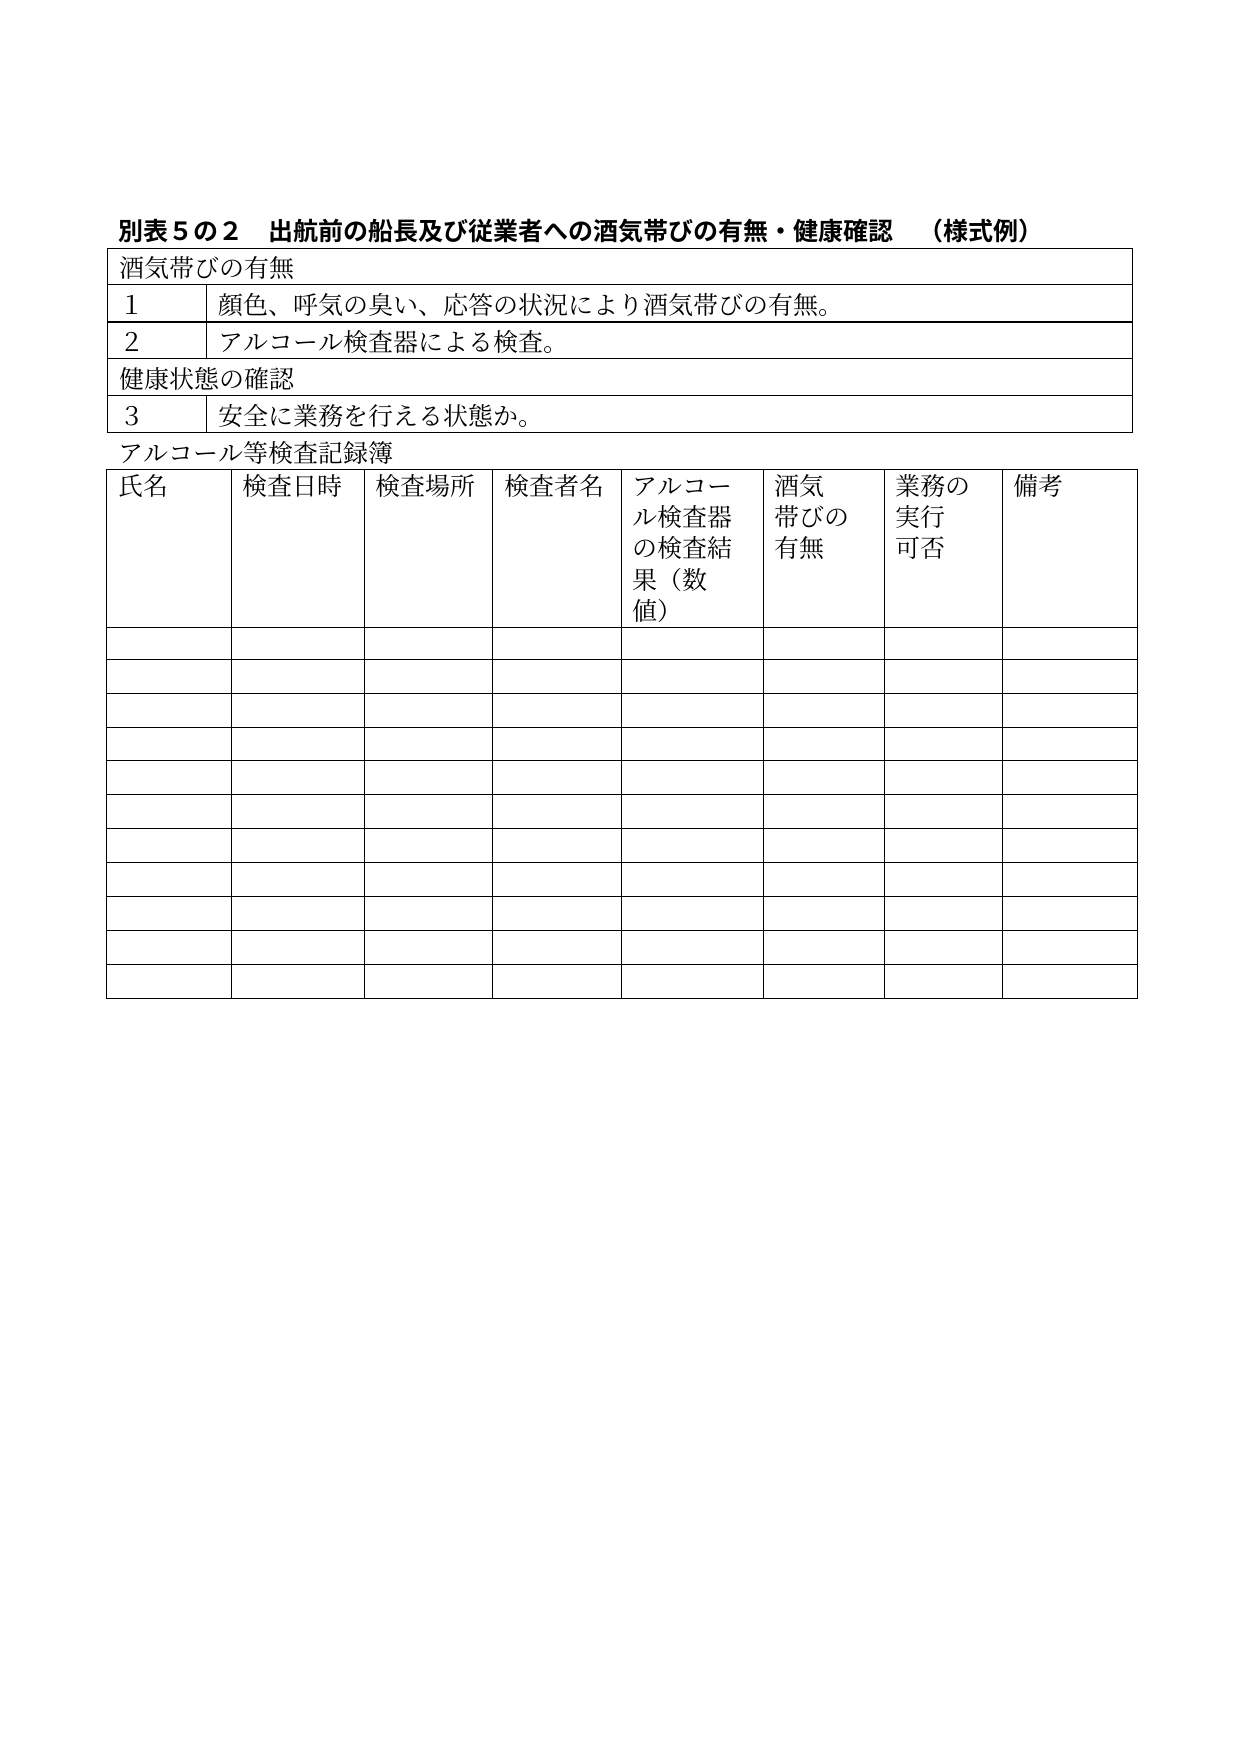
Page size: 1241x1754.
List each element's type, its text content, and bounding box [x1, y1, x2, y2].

table_cell [493, 829, 621, 862]
table_cell [232, 931, 364, 963]
table_cell [107, 728, 231, 760]
table_cell [1003, 660, 1137, 693]
table_header 氏名 [107, 470, 231, 627]
table_cell [1003, 931, 1137, 963]
table_header 業務の 実行 可否 [885, 470, 1002, 627]
text アルコール等検査記録簿 [118, 433, 1122, 469]
table_cell [885, 965, 1002, 997]
table_cell [1003, 628, 1137, 659]
table_cell [232, 795, 364, 828]
table_cell [764, 965, 884, 997]
table_cell ２ [108, 323, 206, 358]
table_cell [764, 931, 884, 963]
table_header 検査日時 [232, 470, 364, 627]
table_cell [107, 694, 231, 727]
table_cell [622, 829, 763, 862]
table_header 酒気 帯びの 有無 [764, 470, 884, 627]
table_cell [764, 628, 884, 659]
table_cell [232, 628, 364, 659]
table_cell [764, 761, 884, 794]
table_cell [493, 628, 621, 659]
table_cell [1003, 965, 1137, 997]
table_cell [232, 863, 364, 896]
table_cell [493, 694, 621, 727]
table_header アルコール検査器の検査結果（数値） [622, 470, 763, 627]
table_cell [764, 795, 884, 828]
table_cell [107, 795, 231, 828]
table_header 検査者名 [493, 470, 621, 627]
table_cell [1003, 863, 1137, 896]
table_cell [232, 694, 364, 727]
table_cell [622, 863, 763, 896]
table_cell [365, 965, 492, 997]
table_cell [764, 829, 884, 862]
table_cell [107, 965, 231, 997]
table_cell [493, 795, 621, 828]
table_cell [885, 694, 1002, 727]
table_cell [885, 628, 1002, 659]
text 別表５の２ 出航前の船長及び従業者への酒気帯びの有無・健康確認 （様式例） [118, 211, 1122, 247]
table_cell [365, 728, 492, 760]
table_cell [885, 660, 1002, 693]
table_cell [885, 897, 1002, 930]
table_cell [885, 795, 1002, 828]
table_cell [1003, 694, 1137, 727]
table_cell [493, 965, 621, 997]
table_cell [232, 965, 364, 997]
table_cell [493, 897, 621, 930]
table_cell アルコール検査器による検査。 [207, 323, 1132, 358]
table_cell 健康状態の確認 [108, 359, 1132, 395]
table_cell [365, 897, 492, 930]
table_cell [1003, 795, 1137, 828]
table_cell [365, 694, 492, 727]
table_cell [885, 761, 1002, 794]
table_cell [764, 897, 884, 930]
table_cell [1003, 897, 1137, 930]
table_cell [365, 931, 492, 963]
table_cell [365, 761, 492, 794]
table_cell [107, 628, 231, 659]
table_header 備考 [1003, 470, 1137, 627]
table_cell [232, 897, 364, 930]
table_cell [622, 965, 763, 997]
table_cell [885, 863, 1002, 896]
table_cell [107, 660, 231, 693]
table_cell [622, 795, 763, 828]
table_cell [365, 863, 492, 896]
table_cell [622, 931, 763, 963]
table_cell [107, 863, 231, 896]
table_cell [764, 863, 884, 896]
table_cell 顔色、呼気の臭い、応答の状況により酒気帯びの有無。 [207, 285, 1132, 321]
table_cell [365, 795, 492, 828]
table_cell [365, 829, 492, 862]
table_cell １ [108, 285, 206, 321]
table_cell [232, 660, 364, 693]
table_cell [885, 931, 1002, 963]
table_cell [622, 897, 763, 930]
table_cell [1003, 728, 1137, 760]
table_cell [622, 660, 763, 693]
table_cell [365, 628, 492, 659]
table_header 検査場所 [365, 470, 492, 627]
table_cell [493, 761, 621, 794]
table_cell [622, 761, 763, 794]
table_cell [885, 829, 1002, 862]
table_cell [232, 761, 364, 794]
table_cell [622, 628, 763, 659]
table_cell [764, 660, 884, 693]
table_cell [493, 863, 621, 896]
table_cell 安全に業務を行える状態か。 [207, 396, 1132, 432]
table_cell [107, 897, 231, 930]
table_cell [1003, 829, 1137, 862]
table_cell [493, 931, 621, 963]
table_cell [107, 829, 231, 862]
table_cell [764, 728, 884, 760]
table_cell ３ [108, 396, 206, 432]
table_cell [232, 728, 364, 760]
table_cell [232, 829, 364, 862]
table_cell [493, 660, 621, 693]
table_cell [365, 660, 492, 693]
table_cell [622, 694, 763, 727]
table_cell [493, 728, 621, 760]
table_header 酒気帯びの有無 [108, 249, 1132, 284]
table_cell [107, 761, 231, 794]
table_cell [764, 694, 884, 727]
table_cell [622, 728, 763, 760]
table_cell [107, 931, 231, 963]
table_cell [1003, 761, 1137, 794]
table_cell [885, 728, 1002, 760]
